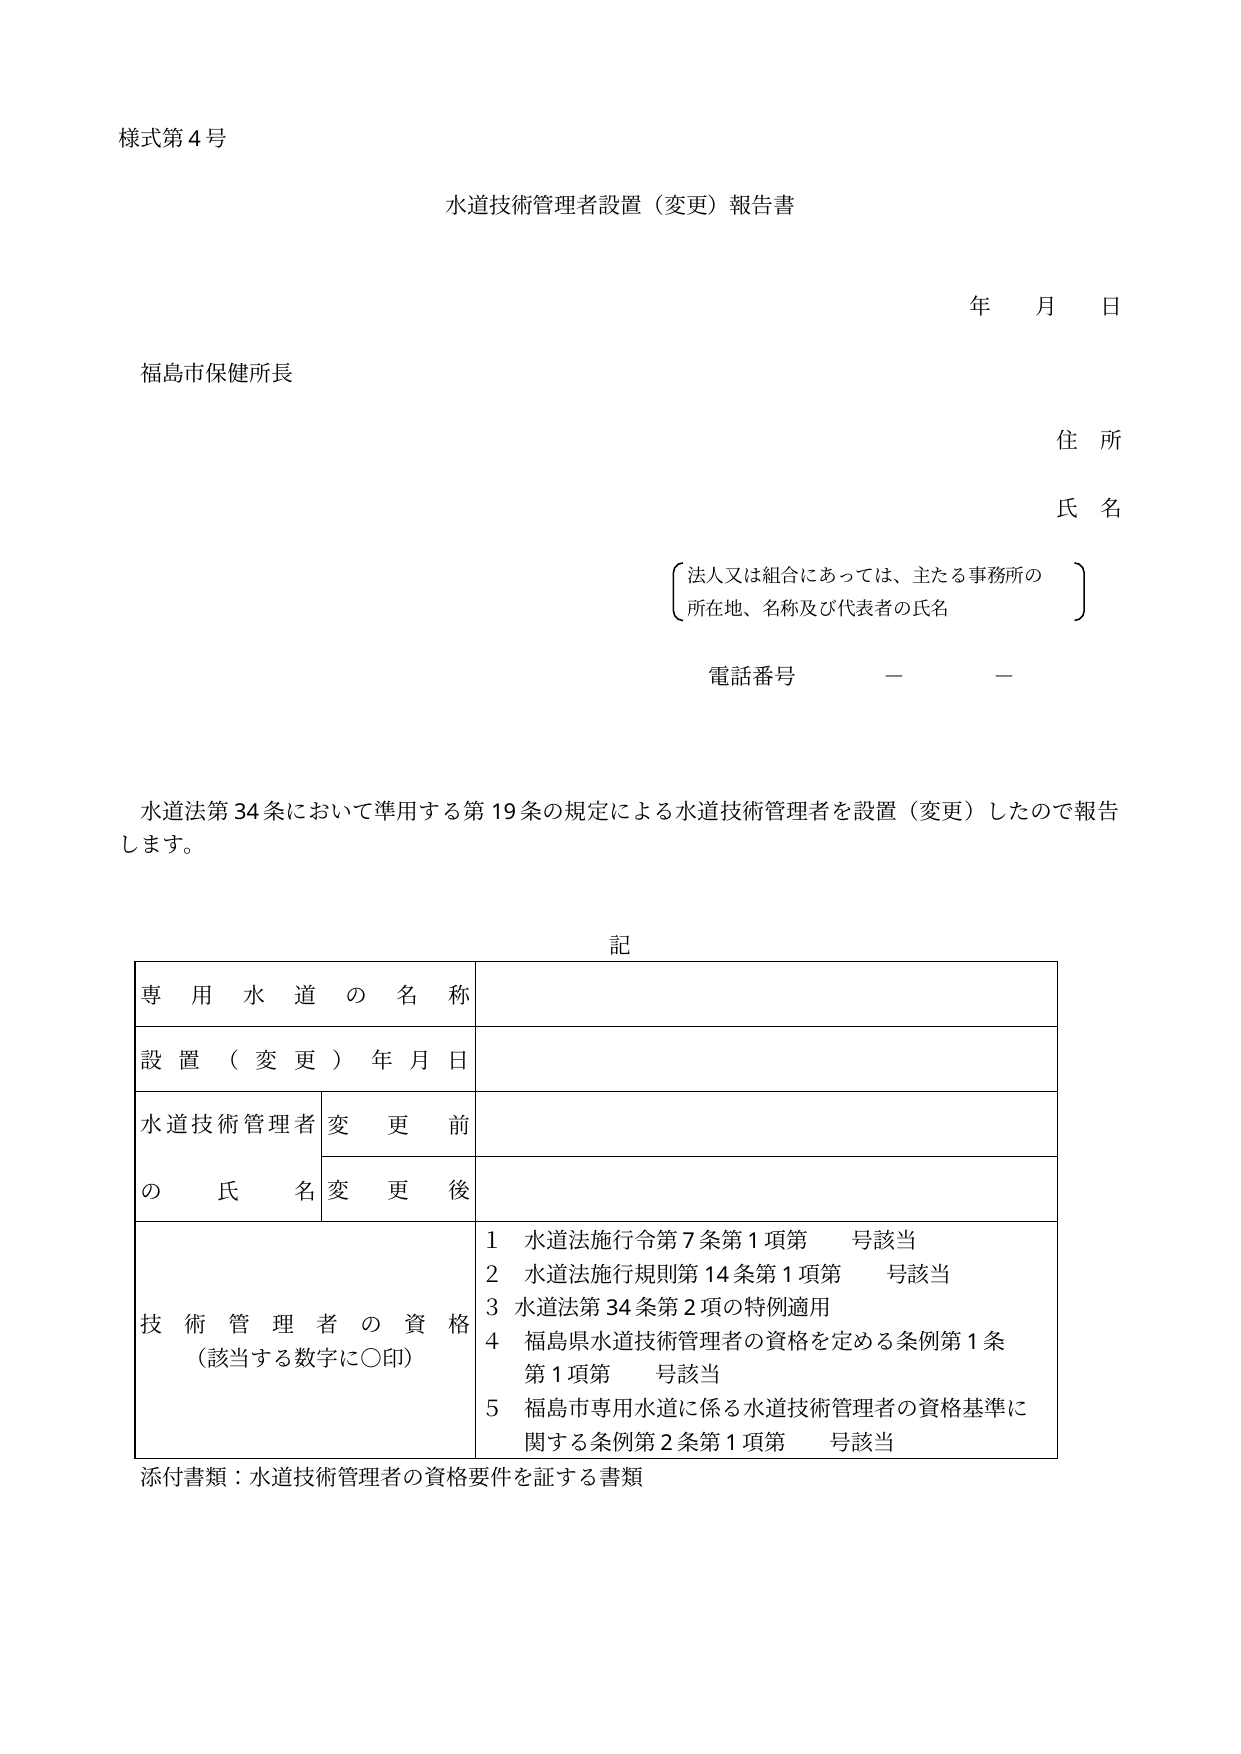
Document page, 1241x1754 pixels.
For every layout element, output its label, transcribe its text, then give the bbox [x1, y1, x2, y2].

text 添付書類：水道技術管理者の資格要件を証する書類 [118, 1459, 1122, 1492]
text 住 所 [118, 423, 1122, 456]
table_cell 変更後 [322, 1157, 475, 1221]
text 記 [118, 927, 1122, 961]
text 所在地、名称及び代表者の氏名 [118, 591, 1122, 624]
text 氏 名 [118, 490, 1122, 524]
table_cell [476, 1092, 1057, 1156]
table_cell 設置（変更）年月日 [136, 1027, 475, 1091]
text 水道法第34条において準用する第19条の規定による水道技術管理者を設置（変更）したので報告します。 [118, 793, 1122, 860]
table_cell 技術管理者の資格 （該当する数字に○印） [136, 1222, 475, 1458]
table_cell 水道技術管理者 の氏名 [136, 1092, 321, 1221]
text 法人又は組合にあっては、主たる事務所の [118, 557, 1122, 591]
table_header [476, 962, 1057, 1026]
table_cell １ 水道法施行令第7条第1項第 号該当 ２ 水道法施行規則第14条第1項第 号該当 ３ 水道法第34条第2項の特例適用 ４ 福島県水道技術管理者の資格を定める条例第1条 第1項第 号該当 ５ 福島市専用水道に係る水道技術管理者の資格基準に 関する条例第2条第1項第 号該当 [476, 1222, 1057, 1458]
table_cell [476, 1157, 1057, 1221]
text 福島市保健所長 [118, 355, 1122, 389]
table_header 専用水道の名称 [136, 962, 475, 1026]
table_cell [476, 1027, 1057, 1091]
text 年 月 日 [118, 288, 1122, 322]
text 水道技術管理者設置（変更）報告書 [118, 187, 1122, 221]
table_cell 変更前 [322, 1092, 475, 1156]
text 様式第4号 [118, 120, 1122, 153]
text 電話番号 － － [118, 658, 1122, 692]
